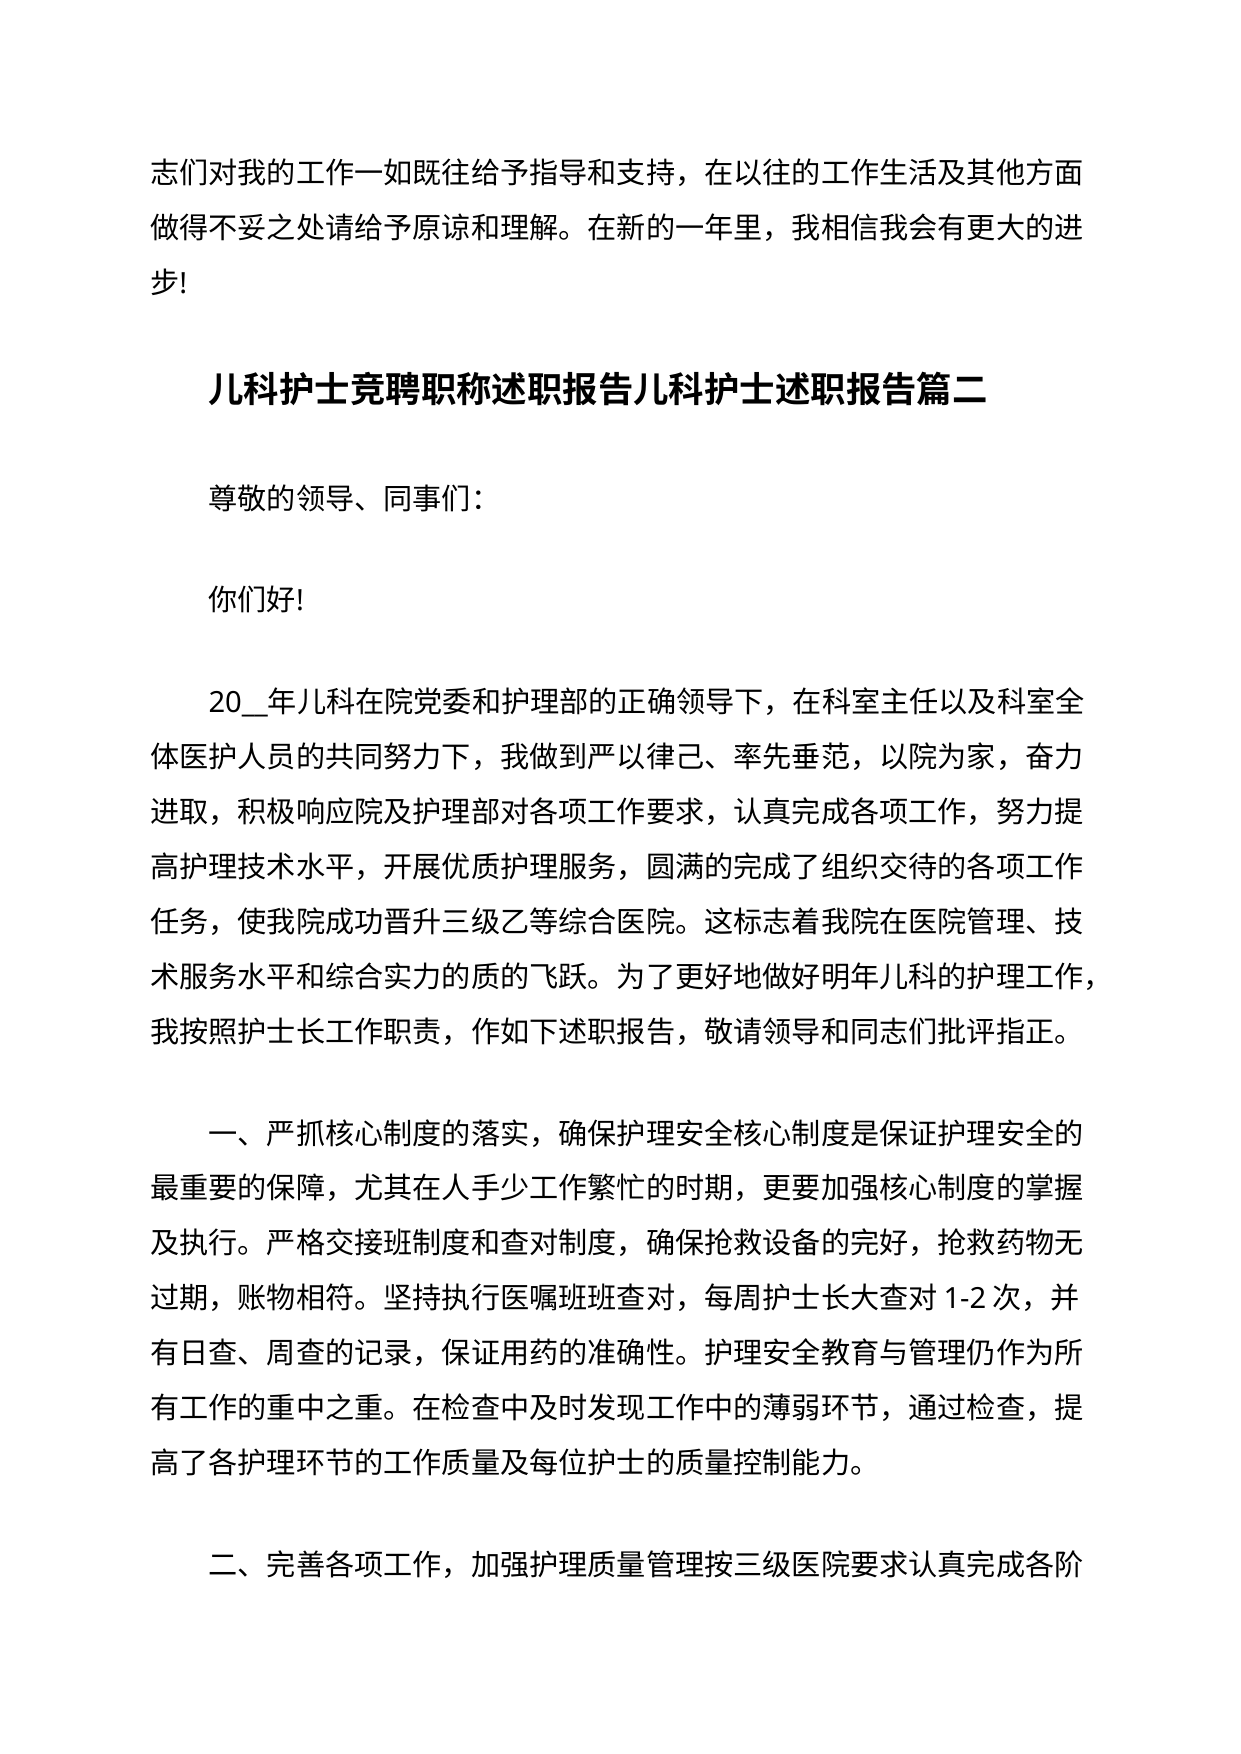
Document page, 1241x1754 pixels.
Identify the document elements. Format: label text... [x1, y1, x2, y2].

text 20__年儿科在院党委和护理部的正确领导下，在科室主任以及科室全体医护人员的共同努力下，我做到严以律己、率先垂范，以院为家，奋力进取，积极响应院及护理部对各项工作要求，认真完成各项工作，努力提高护理技术水平，开展优质护理服务，圆满的完成了组织交待的各项工作任务，使我院成功晋升三级乙等综合医院。这标志着我院在医院管理、技术服务水平和综合实力的质的飞跃。为了更好地做好明年儿科的护理工作，我按照护士长工作职责，作如下述职报告，敬请领导和同志们批评指正。 [150, 679, 1090, 1051]
text 儿科护士竞聘职称述职报告儿科护士述职报告篇二 [150, 362, 1090, 413]
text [150, 150, 1090, 302]
text 尊敬的领导、同事们： [150, 475, 1090, 517]
text 你们好! [150, 577, 1090, 619]
text 一、严抓核心制度的落实，确保护理安全核心制度是保证护理安全的最重要的保障，尤其在人手少工作繁忙的时期，更要加强核心制度的掌握及执行。严格交接班制度和查对制度，确保抢救设备的完好，抢救药物无过期，账物相符。坚持执行医嘱班班查对，每周护士长大查对1-2次，并有日查、周查的记录，保证用药的准确性。护理安全教育与管理仍作为所有工作的重中之重。在检查中及时发现工作中的薄弱环节，通过检查，提高了各护理环节的工作质量及每位护士的质量控制能力。 [150, 1110, 1090, 1482]
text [150, 1541, 1090, 1584]
